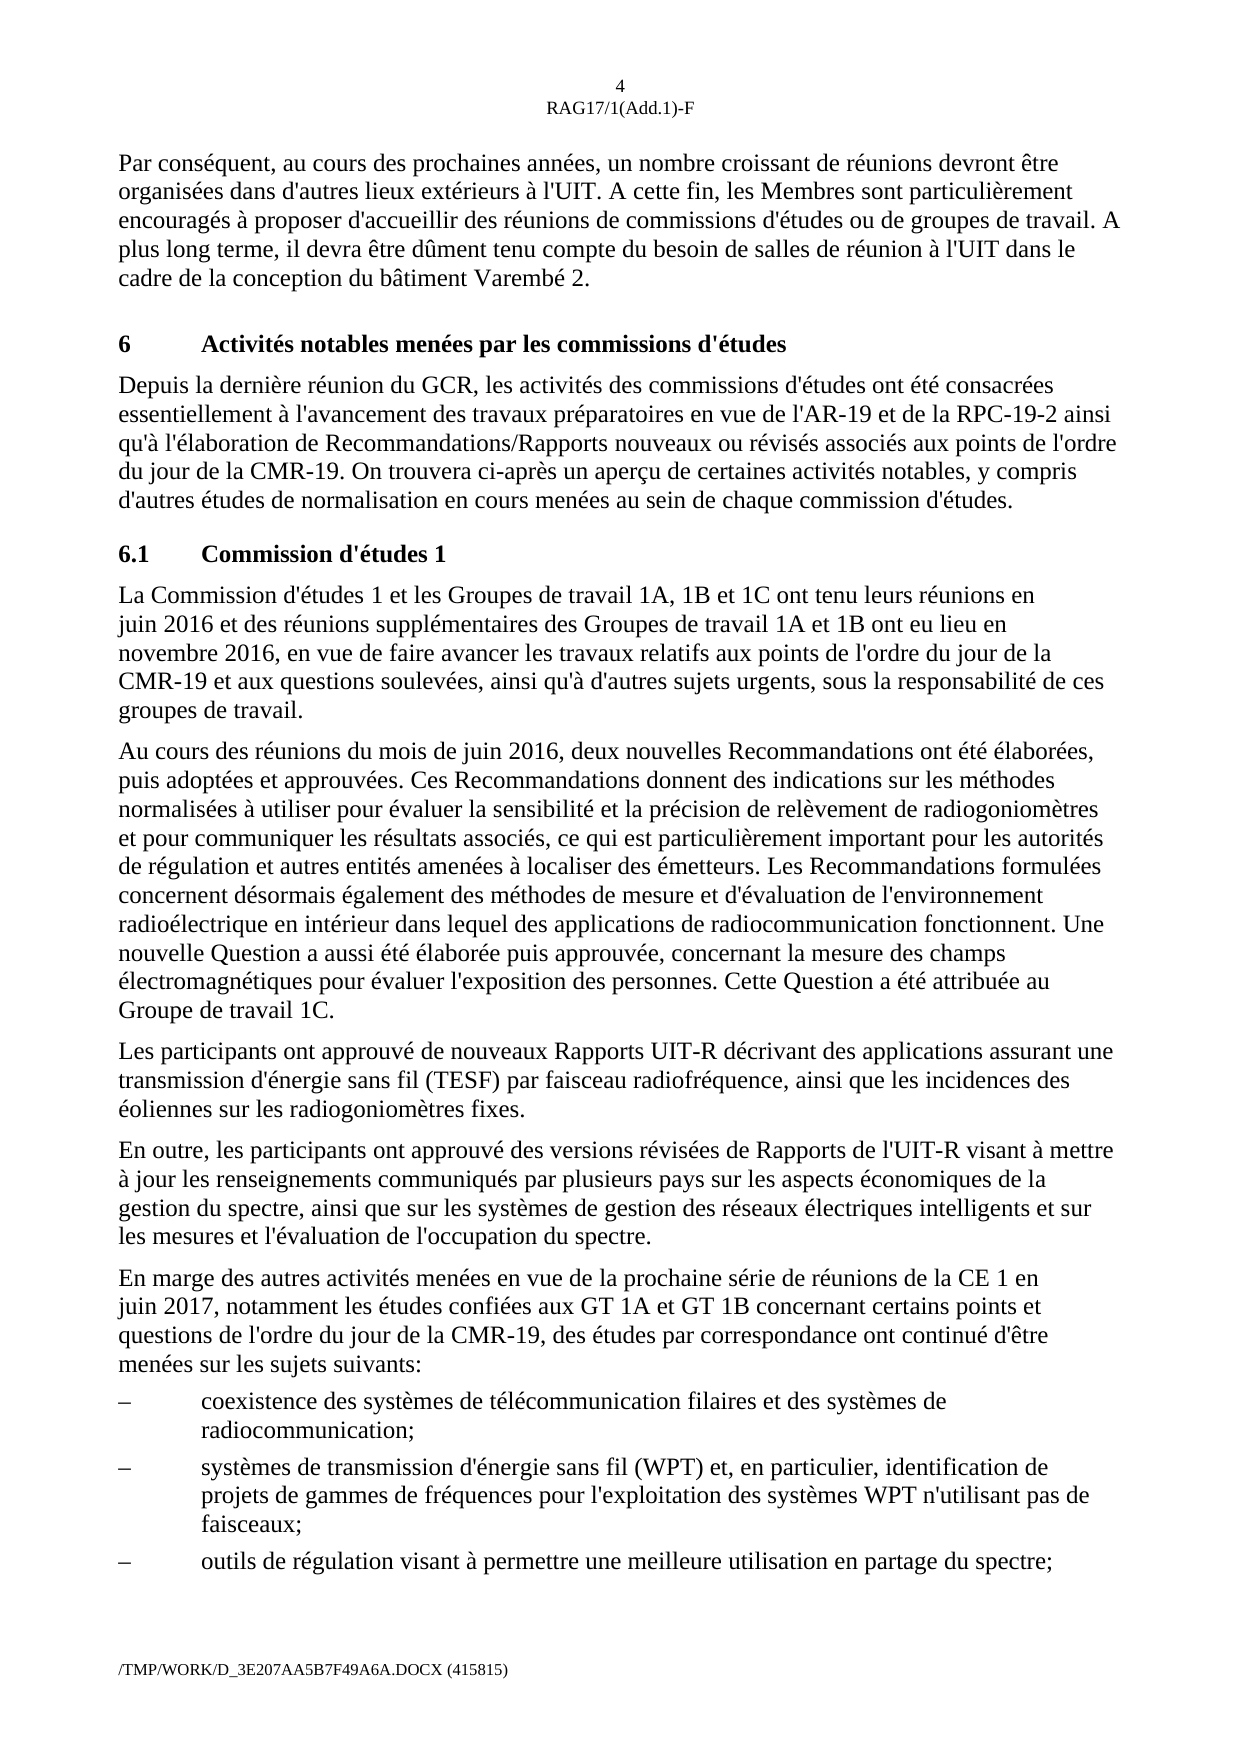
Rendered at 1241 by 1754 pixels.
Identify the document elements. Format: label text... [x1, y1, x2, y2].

text – outils de régulation visant à permettre une meilleure utilisation en partage du spectre; [118, 1546, 1122, 1575]
text Par conséquent, au cours des prochaines années, un nombre croissant de réunions devront être organisées dans d'autres lieux extérieurs à l'UIT. A cette fin, les Membres sont particulièrement encouragés à proposer d'accueillir des réunions de commissions d'études ou de groupes de travail. A plus long terme, il devra être dûment tenu compte du besoin de salles de réunion à l'UIT dans le cadre de la conception du bâtiment Varembé 2. [118, 148, 1122, 291]
text – coexistence des systèmes de télécommunication filaires et des systèmes de radiocommunication; [118, 1386, 1122, 1443]
text Au cours des réunions du mois de juin 2016, deux nouvelles Recommandations ont été élaborées, puis adoptées et approuvées. Ces Recommandations donnent des indications sur les méthodes normalisées à utiliser pour évaluer la sensibilité et la précision de relèvement de radiogoniomètres et pour communiquer les résultats associés, ce qui est particulièrement important pour les autorités de régulation et autres entités amenées à localiser des émetteurs. Les Recommandations formulées concernent désormais également des méthodes de mesure et d'évaluation de l'environnement radioélectrique en intérieur dans lequel des applications de radiocommunication fonctionnent. Une nouvelle Question a aussi été élaborée puis approuvée, concernant la mesure des champs électromagnétiques pour évaluer l'exposition des personnes. Cette Question a été attribuée au Groupe de travail 1C. [118, 736, 1122, 1024]
text – systèmes de transmission d'énergie sans fil (WPT) et, en particulier, identification de projets de gammes de fréquences pour l'exploitation des systèmes WPT n'utilisant pas de faisceaux; [118, 1452, 1122, 1538]
text La Commission d'études 1 et les Groupes de travail 1A, 1B et 1C ont tenu leurs réunions en juin 2016 et des réunions supplémentaires des Groupes de travail 1A et 1B ont eu lieu en novembre 2016, en vue de faire avancer les travaux relatifs aux points de l'ordre du jour de la CMR-19 et aux questions soulevées, ainsi qu'à d'autres sujets urgents, sous la responsabilité de ces groupes de travail. [118, 580, 1122, 724]
text Les participants ont approuvé de nouveaux Rapports UIT-R décrivant des applications assurant une transmission d'énergie sans fil (TESF) par faisceau radiofréquence, ainsi que les incidences des éoliennes sur les radiogoniomètres fixes. [118, 1036, 1122, 1123]
text En outre, les participants ont approuvé des versions révisées de Rapports de l'UIT-R visant à mettre à jour les renseignements communiqués par plusieurs pays sur les aspects économiques de la gestion du spectre, ainsi que sur les systèmes de gestion des réseaux électriques intelligents et sur les mesures et l'évaluation de l'occupation du spectre. [118, 1135, 1122, 1250]
subtitle 6 Activités notables menées par les commissions d'études [118, 329, 1122, 358]
text En marge des autres activités menées en vue de la prochaine série de réunions de la CE 1 en juin 2017, notamment les études confiées aux GT 1A et GT 1B concernant certains points et questions de l'ordre du jour de la CMR-19, des études par correspondance ont continué d'être menées sur les sujets suivants: [118, 1263, 1122, 1378]
text Depuis la dernière réunion du GCR, les activités des commissions d'études ont été consacrées essentiellement à l'avancement des travaux préparatoires en vue de l'AR-19 et de la RPC-19-2 ainsi qu'à l'élaboration de Recommandations/Rapports nouveaux ou révisés associés aux points de l'ordre du jour de la CMR-19. On trouvera ci-après un aperçu de certaines activités notables, y compris d'autres études de normalisation en cours menées au sein de chaque commission d'études. [118, 370, 1122, 514]
subtitle 6.1 Commission d'études 1 [118, 539, 1122, 568]
